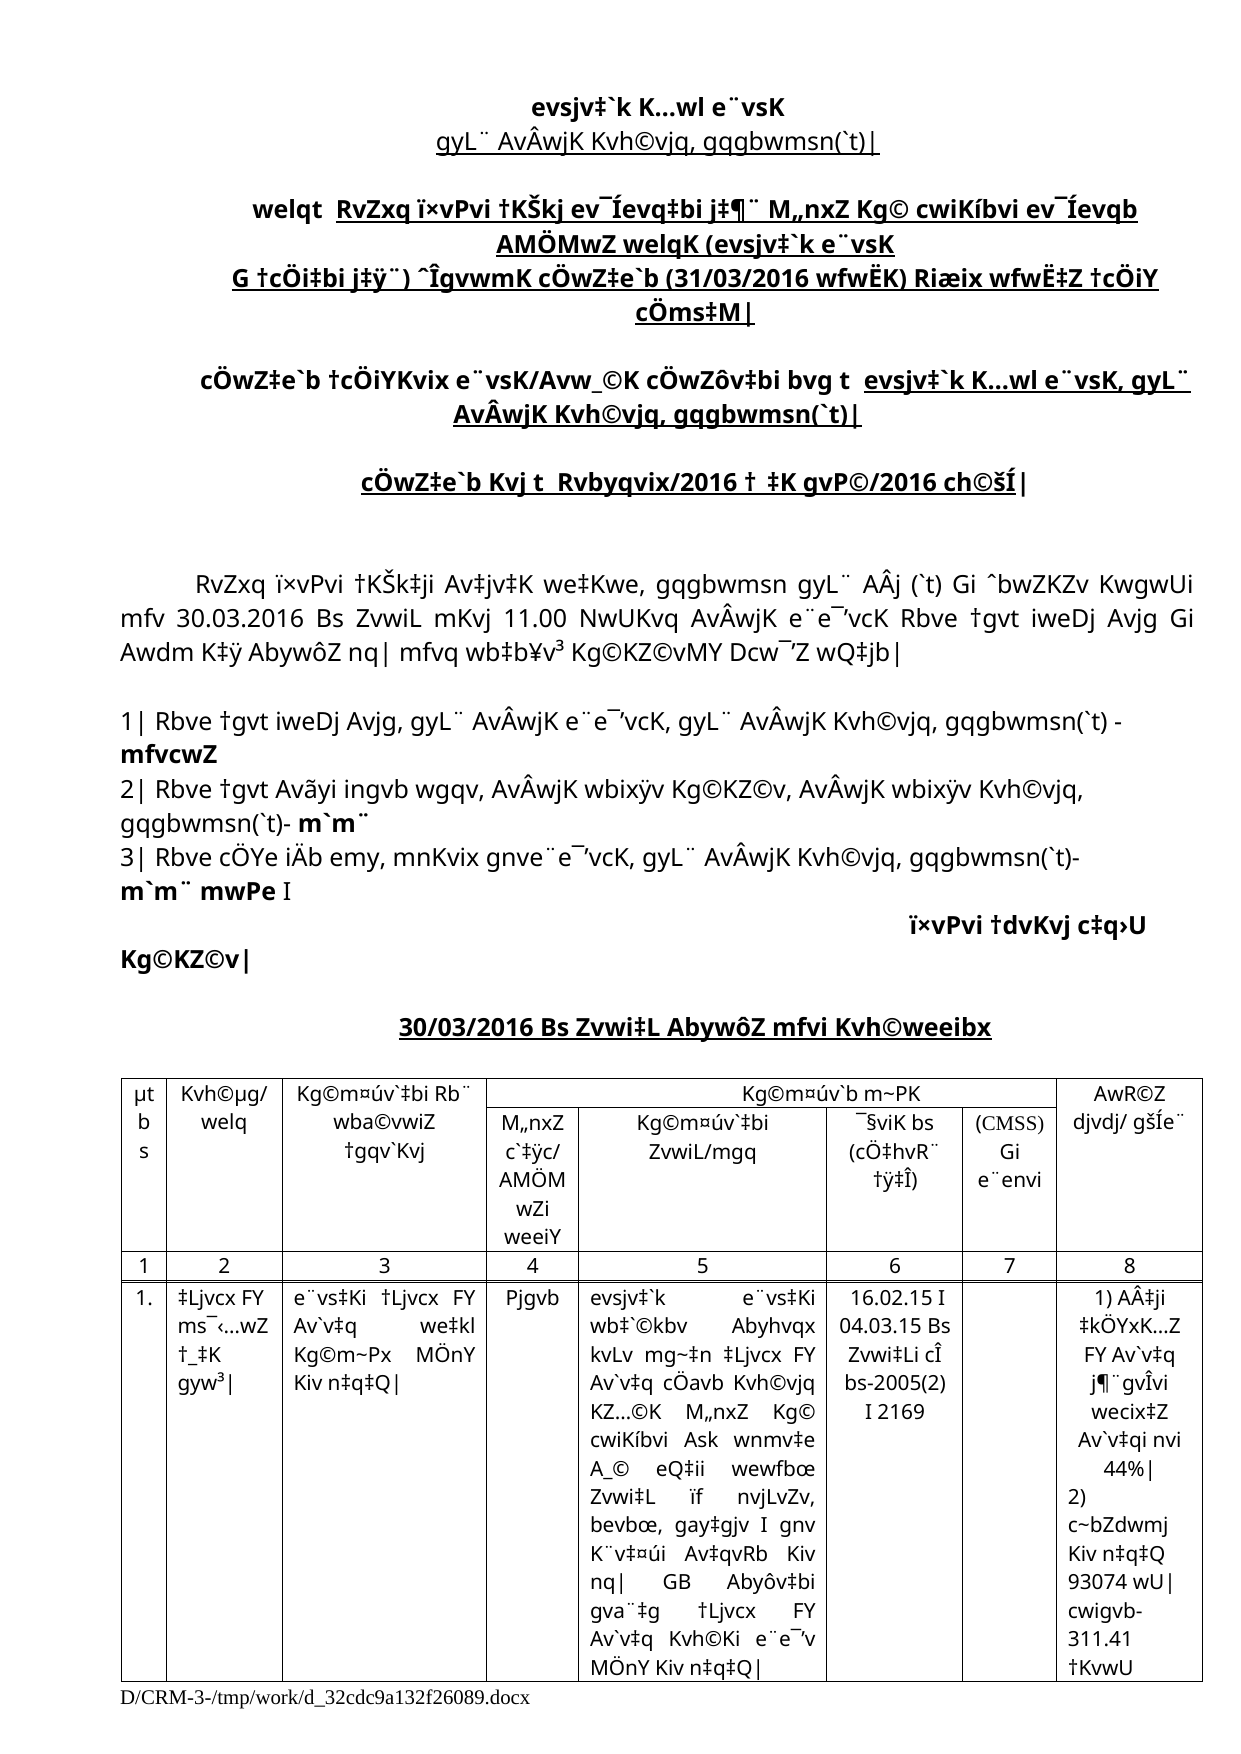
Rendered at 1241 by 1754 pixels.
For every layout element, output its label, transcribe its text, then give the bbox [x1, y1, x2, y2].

text cÖwZ‡e`b Kvj t Rvbyqvix/2016 †_‡K gvP©/2016 ch©šÍ| [120, 465, 1195, 499]
table_cell ¯§viK bs (cÖ‡hvR¨ †ÿ‡Î) [827, 1108, 962, 1251]
text cÖwZ‡e`b †cÖiYKvix e¨vsK/Avw_©K cÖwZôv‡bi bvg t evsjv‡`k K…wl e¨vsK, gyL¨ AvÂwjK Kvh©vjq, gqgbwmsn(`t)| [120, 362, 1195, 431]
table_header Kg©m¤úv`b m~PK [487, 1079, 1056, 1107]
table_cell 16.02.15 I 04.03.15 Bs Zvwi‡Li cÎ bs-2005(2) I 2169 [827, 1283, 962, 1681]
table_cell 6 [827, 1252, 962, 1280]
text RvZxq ï×vPvi †KŠk‡ji Av‡jv‡K we‡Kwe, gqgbwmsn gyL¨ AÂj (`t) Gi ˆbwZKZv KwgwUi mfv 30.03.2016 Bs ZvwiL mKvj 11.00 NwUKvq AvÂwjK e¨e¯’vcK Rbve †gvt iweDj Avjg Gi Awdm K‡ÿ AbywôZ nq| mfvq wb‡b¥v³ Kg©KZ©vMY Dcw¯’Z wQ‡jb| [120, 567, 1195, 669]
text G †cÖi‡bi j‡ÿ¨) ˆÎgvwmK cÖwZ‡e`b (31/03/2016 wfwËK) Riæix wfwË‡Z †cÖiY cÖms‡M| [195, 260, 1195, 328]
table_cell Pjgvb [487, 1283, 578, 1681]
table_cell 4 [487, 1252, 578, 1280]
text 30/03/2016 Bs Zvwi‡L AbywôZ mfvi Kvh©weeibx [120, 1010, 1195, 1044]
table_cell e¨vs‡Ki †Ljvcx FY Av`v‡q we‡kl Kg©m~Px MÖnY Kiv n‡q‡Q| [283, 1283, 486, 1681]
table_cell M„nxZ c`‡ÿc/ AMÖMwZi weeiY [487, 1108, 578, 1251]
table_cell ‡Ljvcx FY ms¯‹…wZ †_‡K gyw³| [167, 1283, 282, 1681]
table_header AwR©Z djvdj/ gšÍe¨ [1057, 1079, 1202, 1251]
table_cell [963, 1283, 1056, 1681]
table_cell 7 [963, 1252, 1056, 1280]
table_header Kg©m¤úv`‡bi Rb¨ wba©vwiZ †gqv`Kvj [283, 1079, 486, 1251]
text ï×vPvi †dvKvj c‡q›U Kg©KZ©v| [120, 907, 1195, 976]
text 1| Rbve †gvt iweDj Avjg, gyL¨ AvÂwjK e¨e¯’vcK, gyL¨ AvÂwjK Kvh©vjq, gqgbwmsn(`t) - mfvcwZ [120, 703, 1195, 771]
text 3| Rbve cÖYe iÄb emy, mnKvix gnve¨e¯’vcK, gyL¨ AvÂwjK Kvh©vjq, gqgbwmsn(`t)- m`m¨ mwPe I [120, 839, 1195, 907]
table_cell 2 [167, 1252, 282, 1280]
table_cell 3 [283, 1252, 486, 1280]
table_cell (CMSS) Gi e¨envi [963, 1108, 1056, 1251]
table_header Kvh©µg/welq [167, 1079, 282, 1251]
table_cell 1. [122, 1283, 166, 1681]
table_cell 5 [579, 1252, 826, 1280]
text gyL¨ AvÂwjK Kvh©vjq, gqgbwmsn(`t)| [120, 124, 1195, 158]
table_cell 1) AÂ‡ji ‡kÖYxK…Z FY Av`v‡q j¶¨gvÎvi wecix‡Z Av`v‡qi nvi 44%| 2) c~bZdwmj Kiv n‡q‡Q 93074 wU| cwigvb-311.41 †KvwU UvKv| [1057, 1283, 1202, 1681]
text evsjv‡`k K…wl e¨vsK [120, 90, 1195, 124]
text welqt RvZxq ï×vPvi †KŠkj ev¯Íevq‡bi j‡¶¨ M„nxZ Kg© cwiKíbvi ev¯Íevqb AMÖMwZ welqK (evsjv‡`k e¨vsK [195, 192, 1195, 260]
table_cell Kg©m¤úv`‡bi ZvwiL/mgq [579, 1108, 826, 1251]
table_header µt bs [122, 1079, 166, 1251]
text 2| Rbve †gvt Avãyi ingvb wgqv, AvÂwjK wbixÿv Kg©KZ©v, AvÂwjK wbixÿv Kvh©vjq, gqgbwmsn(`t)- m`m¨ [120, 771, 1195, 839]
table_cell 1 [122, 1252, 166, 1280]
table_cell 8 [1057, 1252, 1202, 1280]
